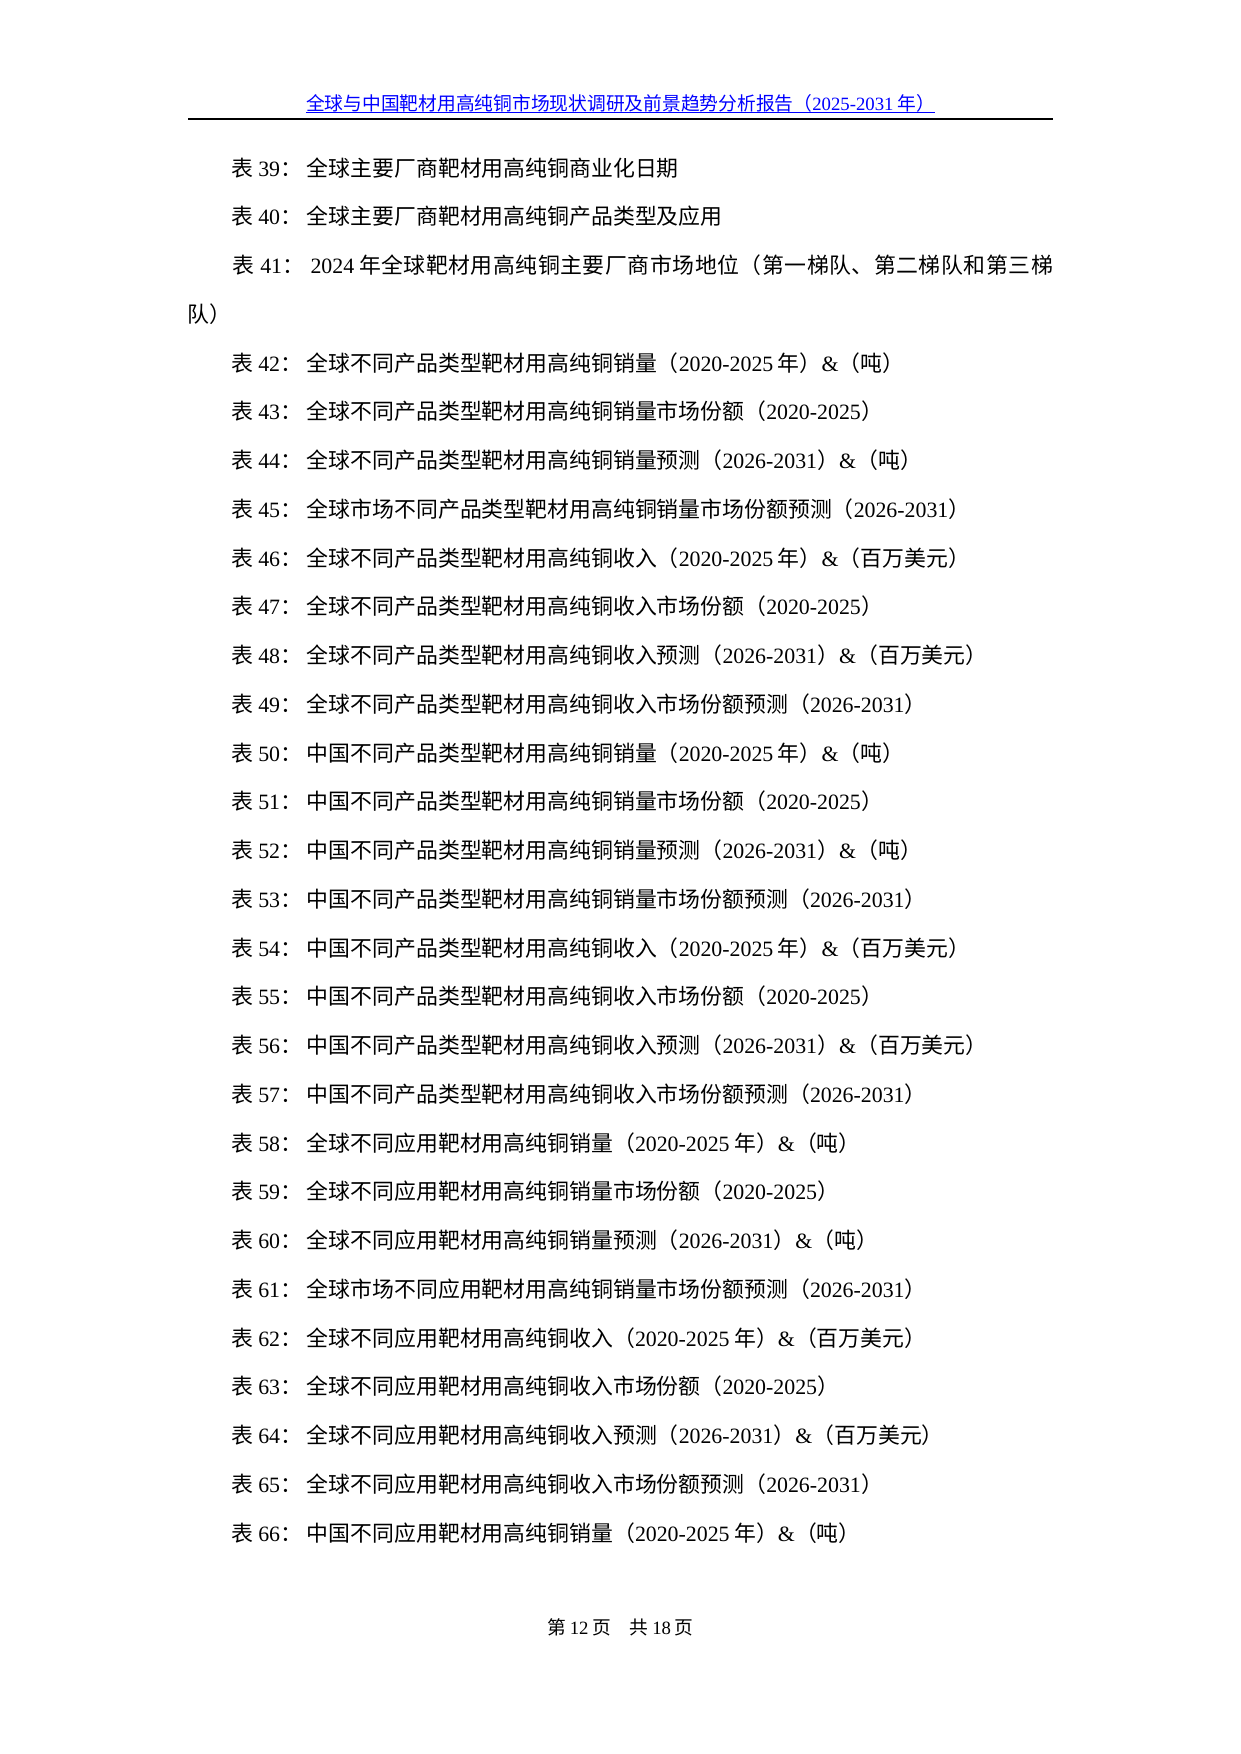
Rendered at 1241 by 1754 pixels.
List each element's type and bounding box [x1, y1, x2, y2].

text [187, 150, 1053, 1548]
